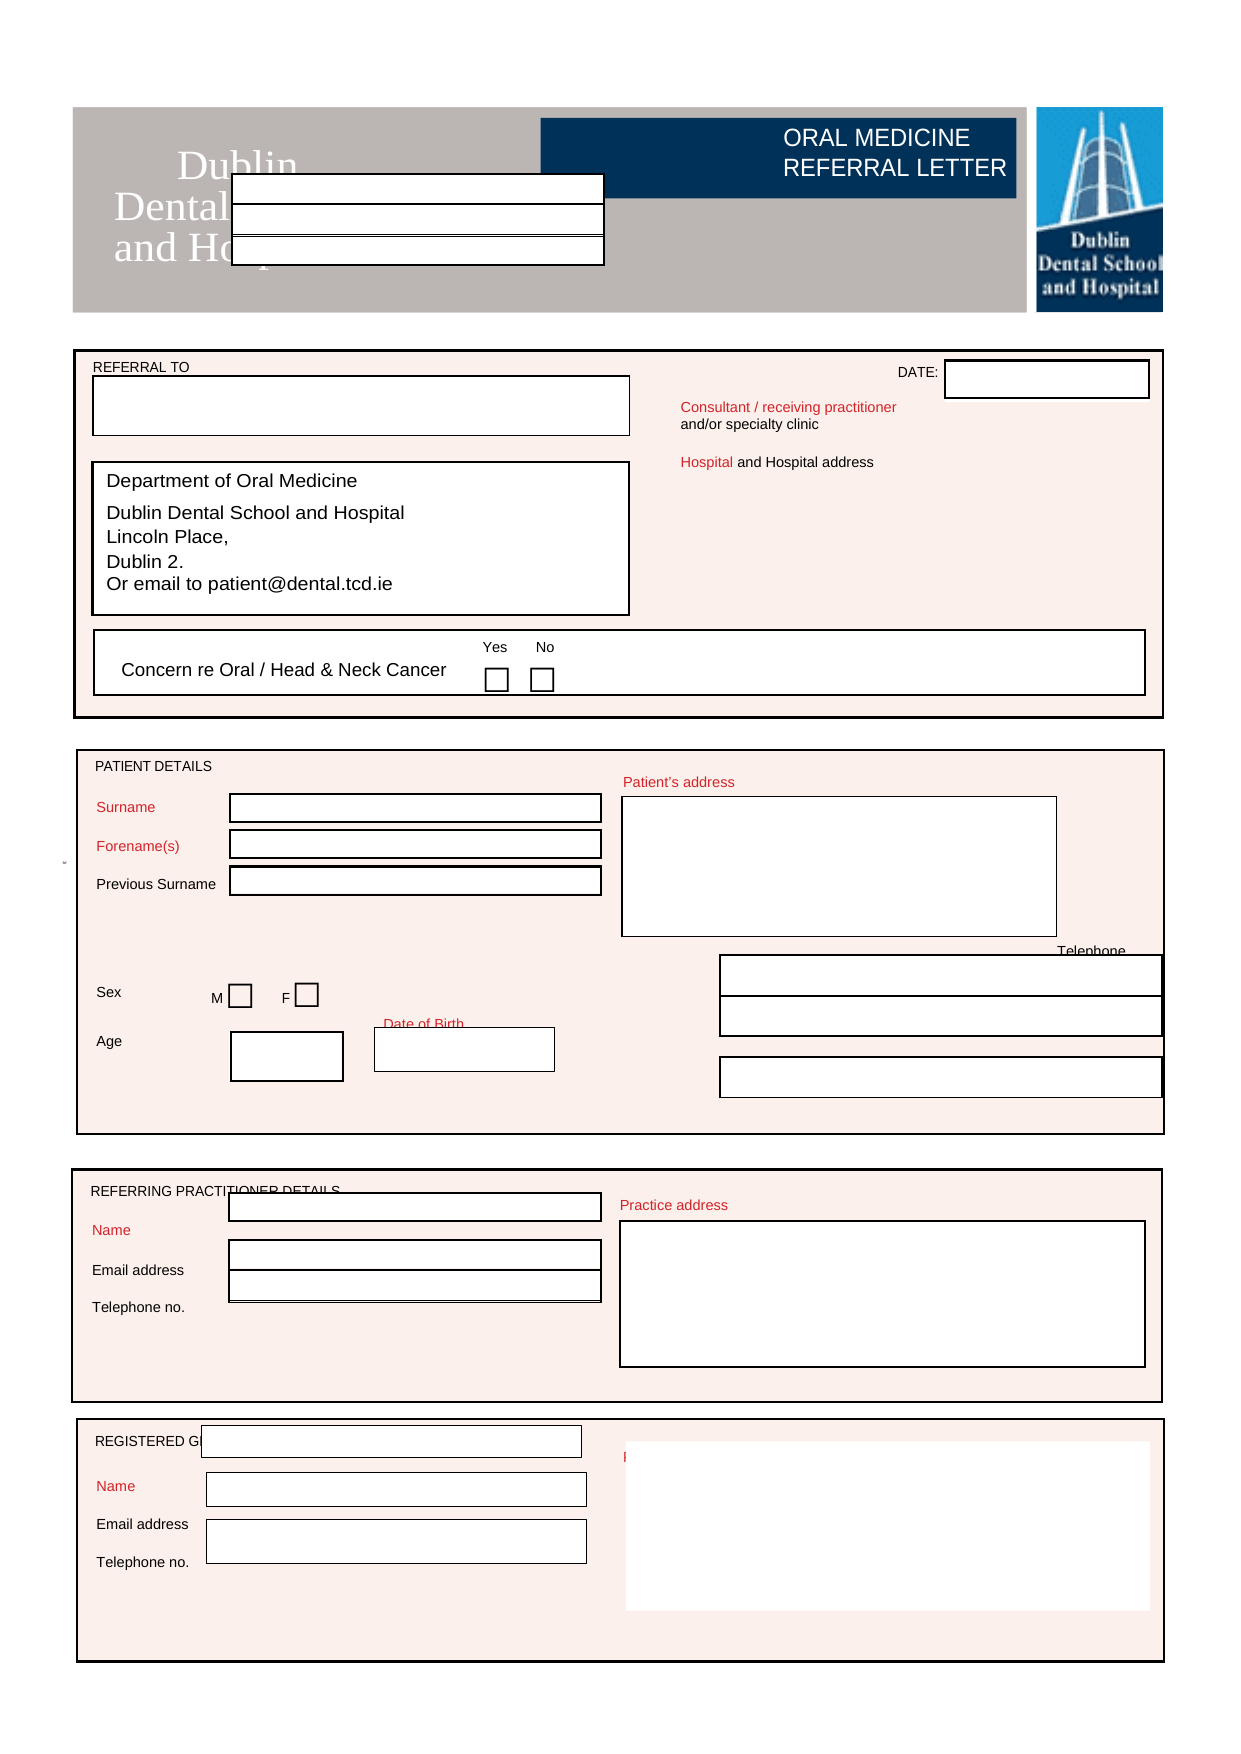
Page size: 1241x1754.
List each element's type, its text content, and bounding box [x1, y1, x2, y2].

table_header [231, 831, 600, 857]
table_cell [230, 1271, 600, 1300]
table_cell [233, 237, 603, 264]
table_header [231, 868, 600, 893]
picture [1035, 107, 1163, 312]
table_header [233, 175, 603, 203]
table_header [231, 795, 600, 821]
table_header [230, 1194, 600, 1220]
table_cell [233, 205, 603, 234]
table_header [230, 1241, 600, 1268]
